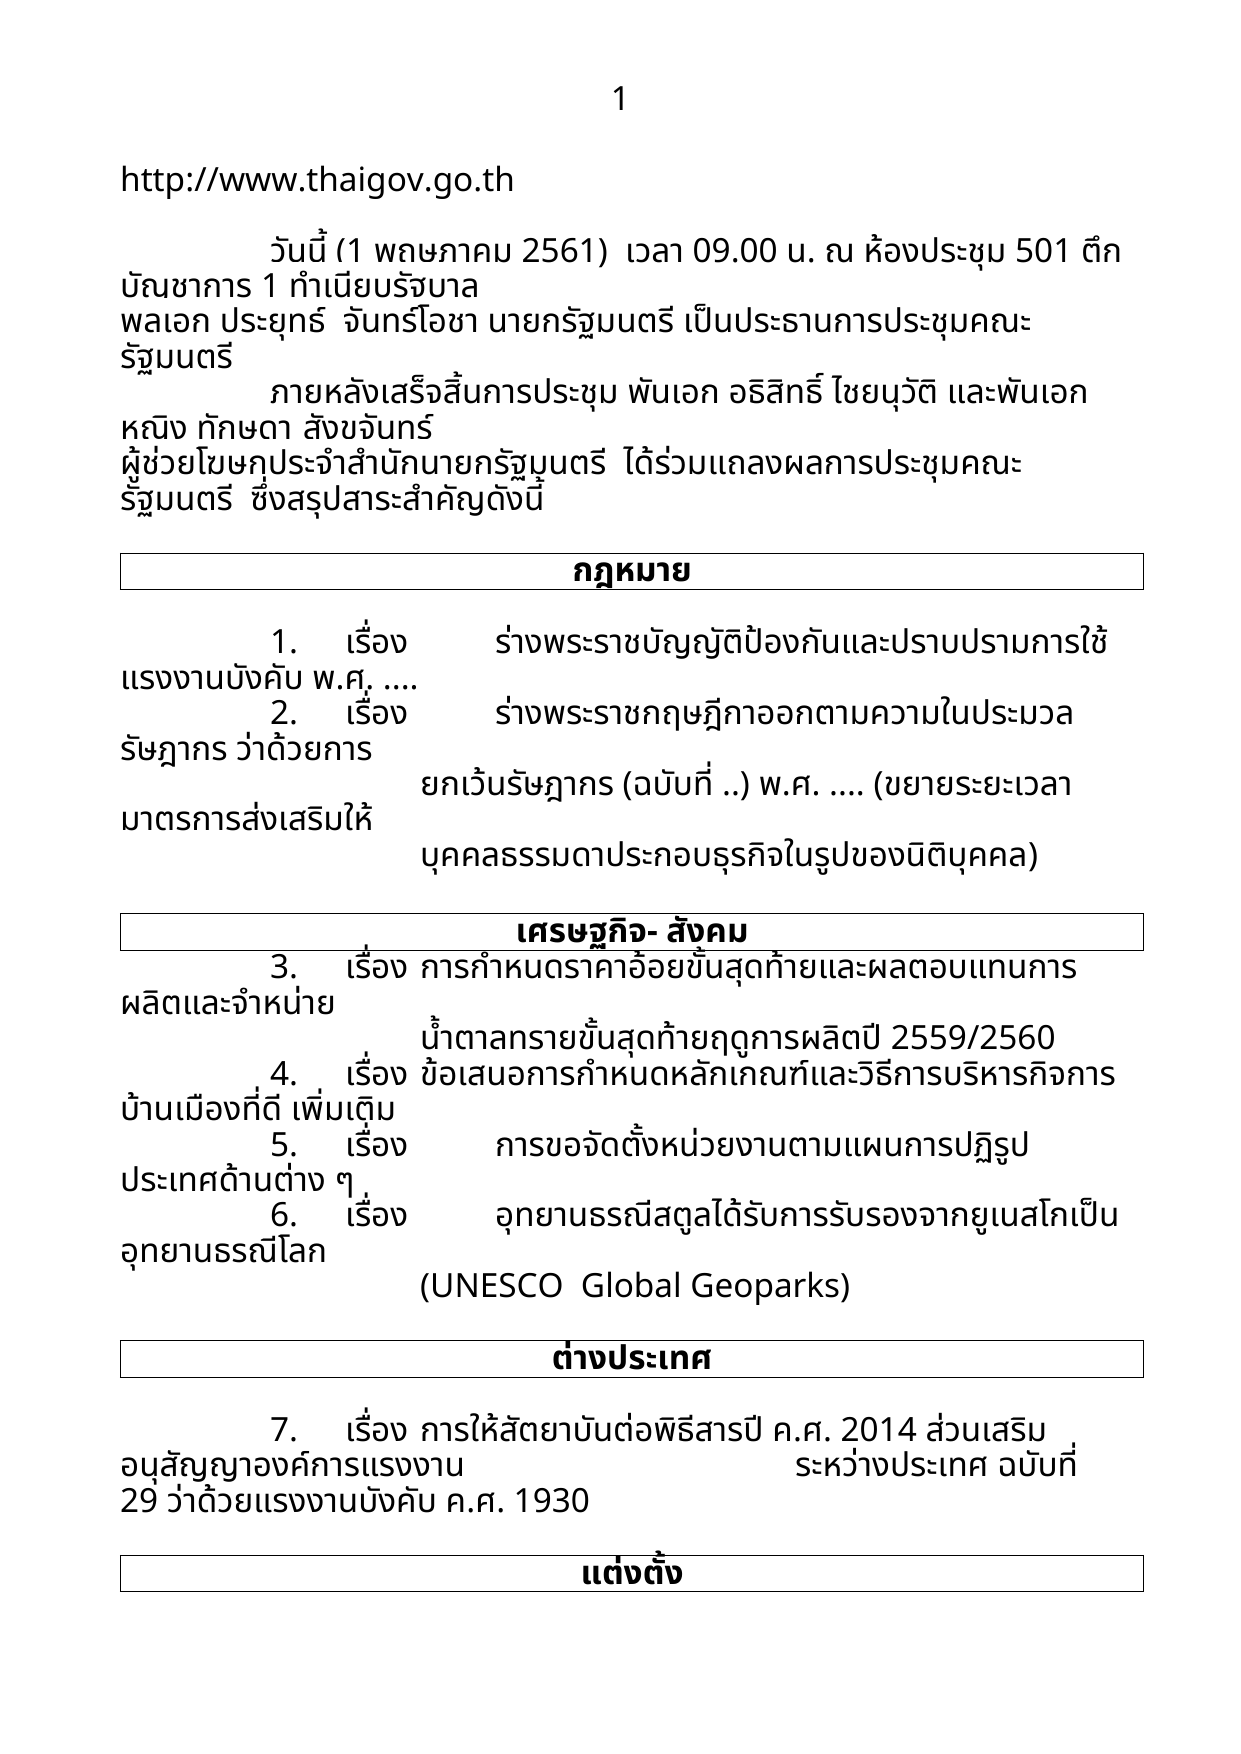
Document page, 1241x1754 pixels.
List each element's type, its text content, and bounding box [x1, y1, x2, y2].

text วันนี้ (1 พฤษภาคม 2561) เวลา 09.00 น. ณ ห้องประชุม 501 ตึกบัญชาการ 1 ทำเนียบรัฐบาล [120, 234, 1139, 304]
text ผู้ช่วยโฆษกประจำสำนักนายกรัฐมนตรี ได้ร่วมแถลงผลการประชุมคณะรัฐมนตรี ซึ่งสรุปสาระสำคัญดังนี้ [120, 446, 1120, 517]
text ​ ภายหลังเสร็จสิ้นการประชุม พันเอก อธิสิทธิ์ ไชยนุวัติ และพันเอกหญิง ทักษดา สังขจันทร์ [120, 375, 1120, 446]
text (UNESCO Global Geoparks) [120, 1269, 1120, 1305]
text 7. เรื่อง การให้สัตยาบันต่อพิธีสารปี ค.ศ. 2014 ส่วนเสริมอนุสัญญาองค์การแรงงาน ระหว่างประเทศ ฉบับที่ 29 ว่าด้วยแรงงานบังคับ ค.ศ. 1930 [120, 1413, 1120, 1519]
text 6. เรื่อง อุทยานธรณีสตูลได้รับการรับรองจากยูเนสโกเป็นอุทยานธรณีโลก [120, 1198, 1120, 1269]
text พลเอก ประยุทธ์ จันทร์โอชา นายกรัฐมนตรี เป็นประธานการประชุมคณะรัฐมนตรี [120, 304, 1139, 375]
text 3. เรื่อง การกำหนดราคาอ้อยขั้นสุดท้ายและผลตอบแทนการผลิตและจำหน่าย [120, 951, 1120, 1021]
title http://www.thaigov.go.th [120, 163, 1120, 198]
text 1. เรื่อง ร่างพระราชบัญญัติป้องกันและปราบปรามการใช้แรงงานบังคับ พ.ศ. .... [120, 625, 1120, 696]
table_header ต่างประเทศ [121, 1341, 1143, 1377]
table_header เศรษฐกิจ- สังคม [121, 914, 1143, 949]
text 2. เรื่อง ร่างพระราชกฤษฎีกาออกตามความในประมวลรัษฎากร ว่าด้วยการ [120, 696, 1120, 767]
text ยกเว้นรัษฎากร (ฉบับที่ ..) พ.ศ. .... (ขยายระยะเวลามาตรการส่งเสริมให้ [120, 767, 1120, 838]
table_header แต่งตั้ง [121, 1556, 1143, 1591]
text 5. เรื่อง การขอจัดตั้งหน่วยงานตามแผนการปฏิรูปประเทศด้านต่าง ๆ [120, 1128, 1120, 1198]
table_header กฎหมาย [121, 554, 1143, 589]
text บุคคลธรรมดาประกอบธุรกิจในรูปของนิติบุคคล) [120, 838, 1120, 873]
text 4. เรื่อง ข้อเสนอการกำหนดหลักเกณฑ์และวิธีการบริหารกิจการบ้านเมืองที่ดี เพิ่มเติม [120, 1057, 1120, 1128]
text น้ำตาลทรายขั้นสุดท้ายฤดูการผลิตปี 2559/2560 [120, 1021, 1120, 1057]
